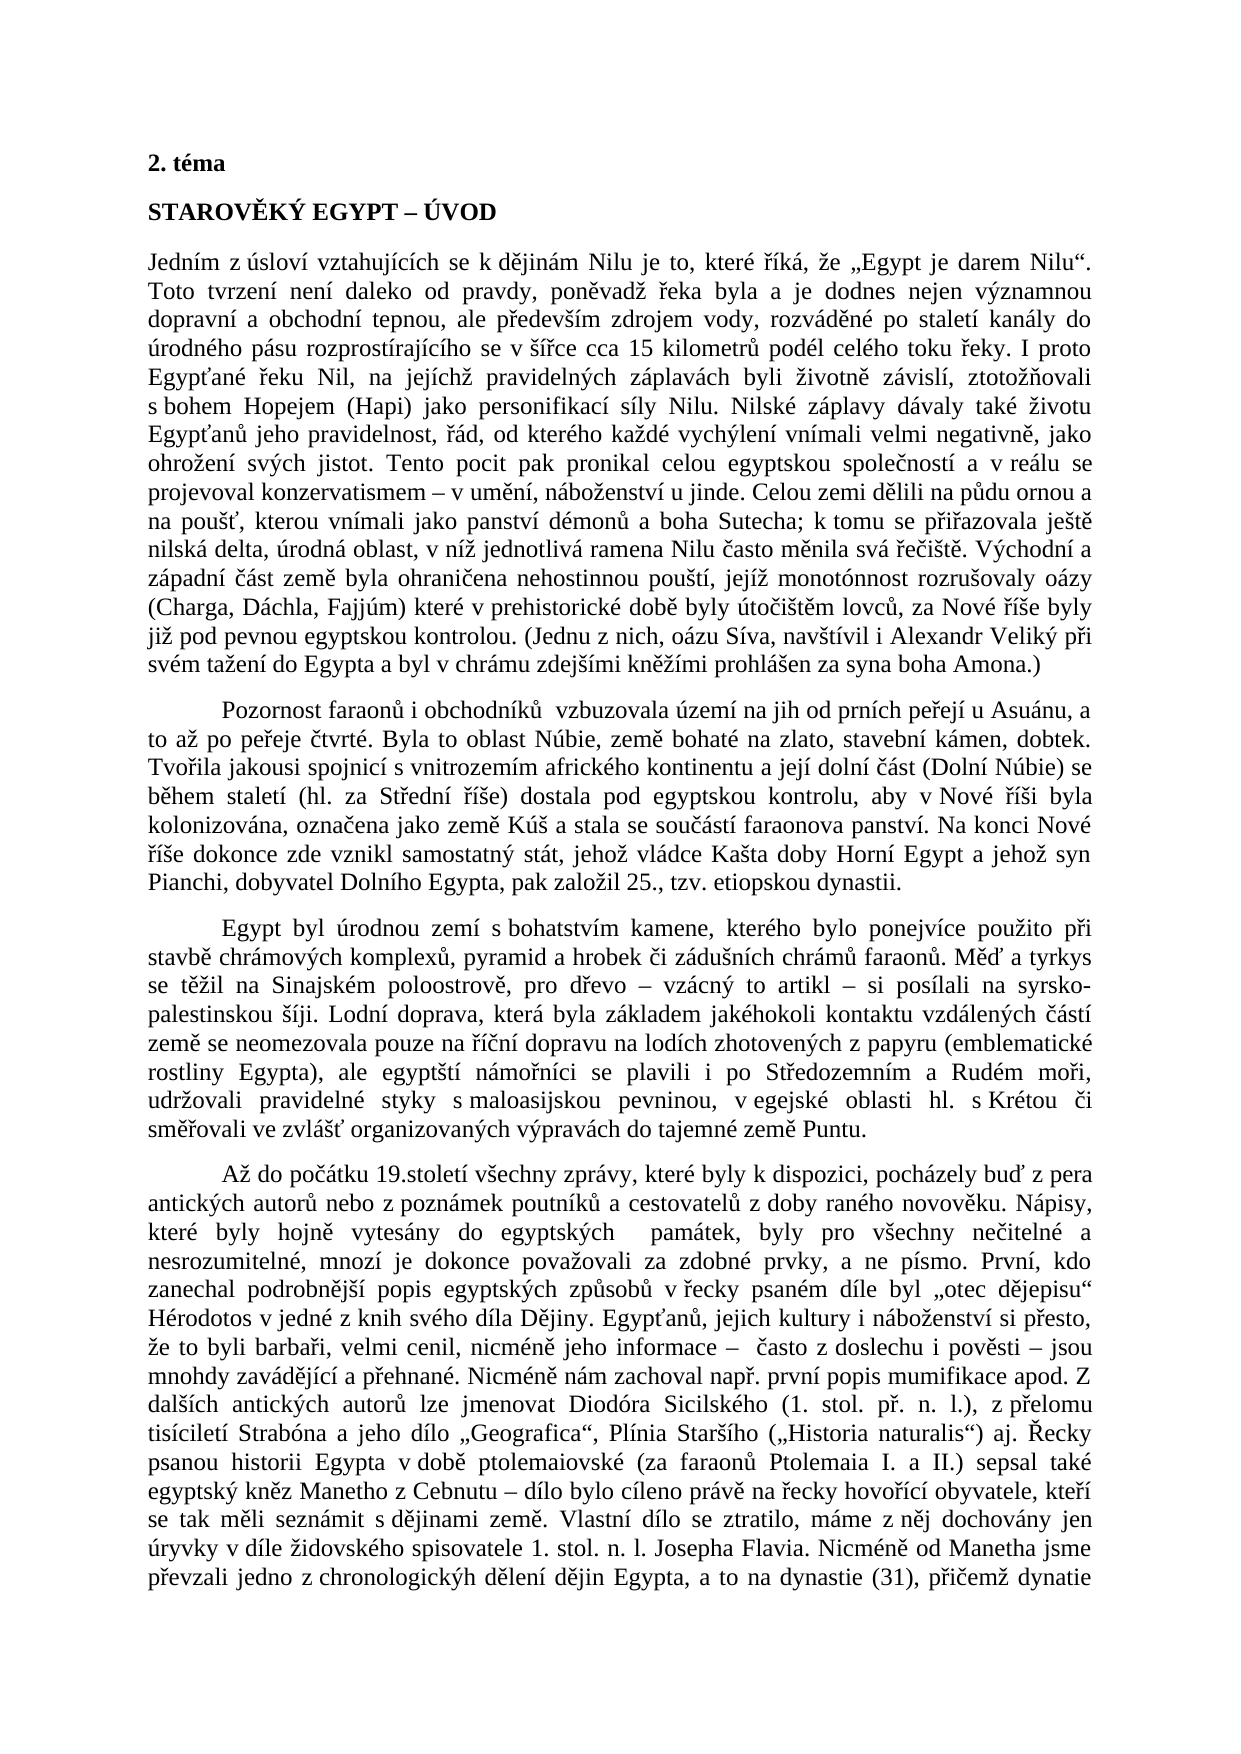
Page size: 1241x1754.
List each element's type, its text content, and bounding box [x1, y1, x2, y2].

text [148, 1159, 1093, 1591]
text Pozornost faraonů i obchodníků vzbuzovala území na jih od prních peřejí u Asuánu, a to až po peřeje čtvrté. Byla to oblast Núbie, země bohaté na zlato, stavební kámen, dobtek. Tvořila jakousi spojnicí s vnitrozemím afrického kontinentu a její dolní část (Dolní Núbie) se během staletí (hl. za Střední říše) dostala pod egyptskou kontrolu, aby v Nové říši byla kolonizována, označena jako země Kúš a stala se součástí faraonova panství. Na konci Nové říše dokonce zde vznikl samostatný stát, jehož vládce Kašta doby Horní Egypt a jehož syn Pianchi, dobyvatel Dolního Egypta, pak založil 25., tzv. etiopskou dynastii. [148, 695, 1093, 896]
text Jedním z úsloví vztahujících se k dějinám Nilu je to, které říká, že „Egypt je darem Nilu“. Toto tvrzení není daleko od pravdy, poněvadž řeka byla a je dodnes nejen významnou dopravní a obchodní tepnou, ale především zdrojem vody, rozváděné po staletí kanály do úrodného pásu rozprostírajícího se v šířce cca 15 kilometrů podél celého toku řeky. I proto Egypťané řeku Nil, na jejíchž pravidelných záplavách byli životně závislí, ztotožňovali s bohem Hopejem (Hapi) jako personifikací síly Nilu. Nilské záplavy dávaly také životu Egypťanů jeho pravidelnost, řád, od kterého každé vychýlení vnímali velmi negativně, jako ohrožení svých jistot. Tento pocit pak pronikal celou egyptskou společností a v reálu se projevoval konzervatismem – v umění, náboženství u jinde. Celou zemi dělili na půdu ornou a na poušť, kterou vnímali jako panství démonů a boha Sutecha; k tomu se přiřazovala ještě nilská delta, úrodná oblast, v níž jednotlivá ramena Nilu často měnila svá řečiště. Východní a západní část země byla ohraničena nehostinnou pouští, jejíž monotónnost rozrušovaly oázy (Charga, Dáchla, Fajjúm) které v prehistorické době byly útočištěm lovců, za Nové říše byly již pod pevnou egyptskou kontrolou. (Jednu z nich, oázu Síva, navštívil i Alexandr Veliký při svém tažení do Egypta a byl v chrámu zdejšími kněžími prohlášen za syna boha Amona.) [148, 247, 1093, 678]
text STAROVĚKÝ EGYPT – ÚVOD [148, 197, 1093, 226]
text Egypt byl úrodnou zemí s bohatstvím kamene, kterého bylo ponejvíce použito při stavbě chrámových komplexů, pyramid a hrobek či zádušních chrámů faraonů. Měď a tyrkys se těžil na Sinajském poloostrově, pro dřevo – vzácný to artikl – si posílali na syrsko-palestinskou šíji. Lodní doprava, která byla základem jakéhokoli kontaktu vzdálených částí země se neomezovala pouze na říční dopravu na lodích zhotovených z papyru (emblematické rostliny Egypta), ale egyptští námořníci se plavili i po Středozemním a Rudém moři, udržovali pravidelné styky s maloasijskou pevninou, v egejské oblasti hl. s Krétou či směřovali ve zvlášť organizovaných výpravách do tajemné země Puntu. [148, 913, 1093, 1143]
text 2. téma [148, 148, 1093, 176]
